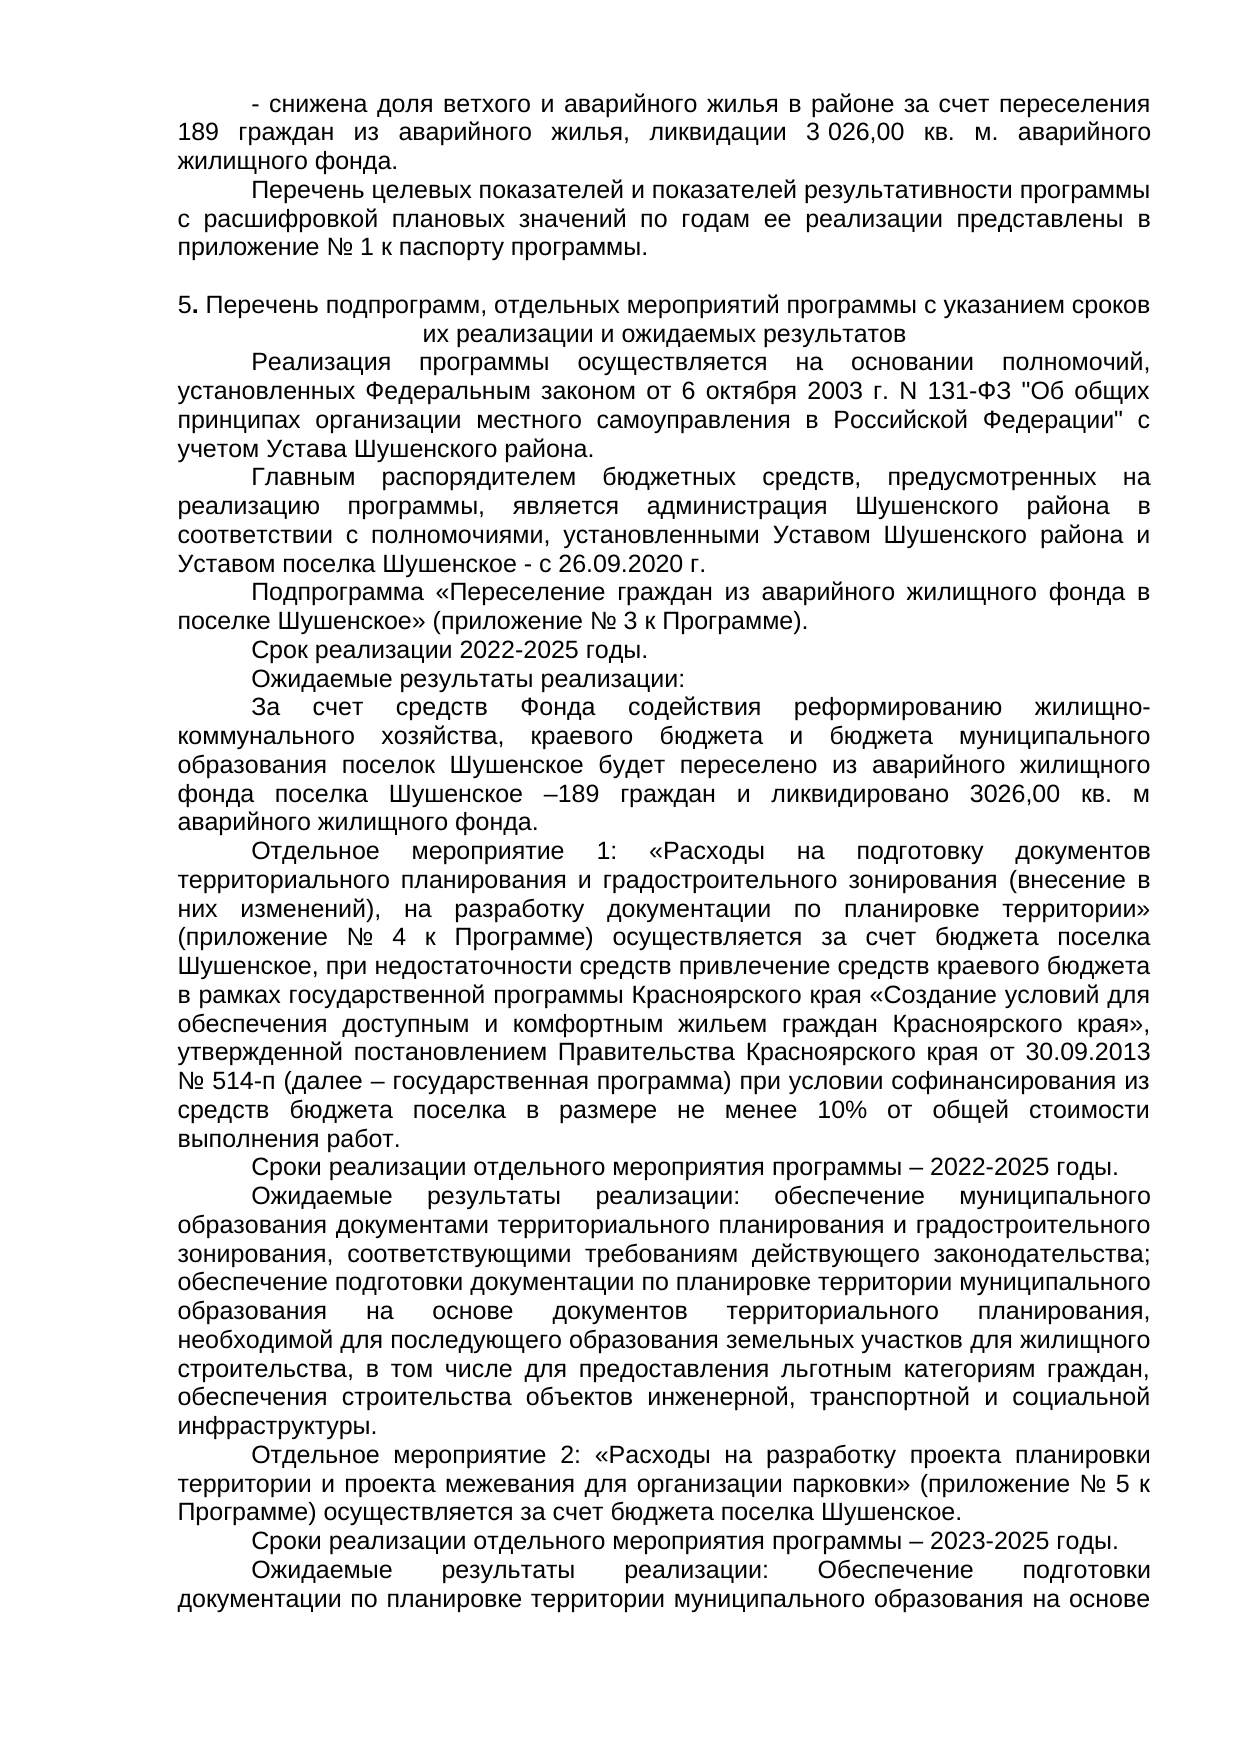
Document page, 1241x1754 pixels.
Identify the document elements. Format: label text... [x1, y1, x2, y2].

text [177, 1555, 1152, 1612]
text Сроки реализации отдельного мероприятия программы – 2023-2025 годы. [177, 1526, 1152, 1555]
text 5. Перечень подпрограмм, отдельных мероприятий программы с указанием сроков их реализации и ожидаемых результатов [177, 290, 1152, 347]
text Главным распорядителем бюджетных средств, предусмотренных на реализацию программы, является администрация Шушенского района в соответствии с полномочиями, установленными Уставом Шушенского района и Уставом поселка Шушенское - с 26.09.2020 г. [177, 462, 1152, 577]
text Подпрограмма «Переселение граждан из аварийного жилищного фонда в поселке Шушенское» (приложение № 3 к Программе). [177, 577, 1152, 635]
text Перечень целевых показателей и показателей результативности программы с расшифровкой плановых значений по годам ее реализации представлены в приложение № 1 к паспорту программы. [177, 175, 1152, 261]
text Реализация программы осуществляется на основании полномочий, установленных Федеральным законом от 6 октября 2003 г. N 131-ФЗ "Об общих принципах организации местного самоуправления в Российской Федерации" с учетом Устава Шушенского района. [177, 347, 1152, 462]
text Отдельное мероприятие 2: «Расходы на разработку проекта планировки территории и проекта межевания для организации парковки» (приложение № 5 к Программе) осуществляется за счет бюджета поселка Шушенское. [177, 1440, 1152, 1526]
text Сроки реализации отдельного мероприятия программы – 2022-2025 годы. [177, 1152, 1152, 1181]
text Срок реализации 2022-2025 годы. [177, 635, 1152, 664]
text Ожидаемые результаты реализации: [177, 664, 1152, 692]
text Ожидаемые результаты реализации: обеспечение муниципального образования документами территориального планирования и градостроительного зонирования, соответствующими требованиям действующего законодательства; обеспечение подготовки документации по планировке территории муниципального образования на основе документов территориального планирования, необходимой для последующего образования земельных участков для жилищного строительства, в том числе для предоставления льготным категориям граждан, обеспечения строительства объектов инженерной, транспортной и социальной инфраструктуры. [177, 1181, 1152, 1440]
text За счет средств Фонда содействия реформированию жилищно-коммунального хозяйства, краевого бюджета и бюджета муниципального образования поселок Шушенское будет переселено из аварийного жилищного фонда поселка Шушенское –189 граждан и ликвидировано 3026,00 кв. м аварийного жилищного фонда. [177, 692, 1152, 836]
text - снижена доля ветхого и аварийного жилья в районе за счет переселения 189 граждан из аварийного жилья, ликвидации 3 026,00 кв. м. аварийного жилищного фонда. [177, 89, 1152, 175]
text Отдельное мероприятие 1: «Расходы на подготовку документов территориального планирования и градостроительного зонирования (внесение в них изменений), на разработку документации по планировке территории» (приложение № 4 к Программе) осуществляется за счет бюджета поселка Шушенское, при недостаточности средств привлечение средств краевого бюджета в рамках государственной программы Красноярского края «Создание условий для обеспечения доступным и комфортным жильем граждан Красноярского края», утвержденной постановлением Правительства Красноярского края от 30.09.2013 № 514-п (далее – государственная программа) при условии софинансирования из средств бюджета поселка в размере не менее 10% от общей стоимости выполнения работ. [177, 836, 1152, 1152]
